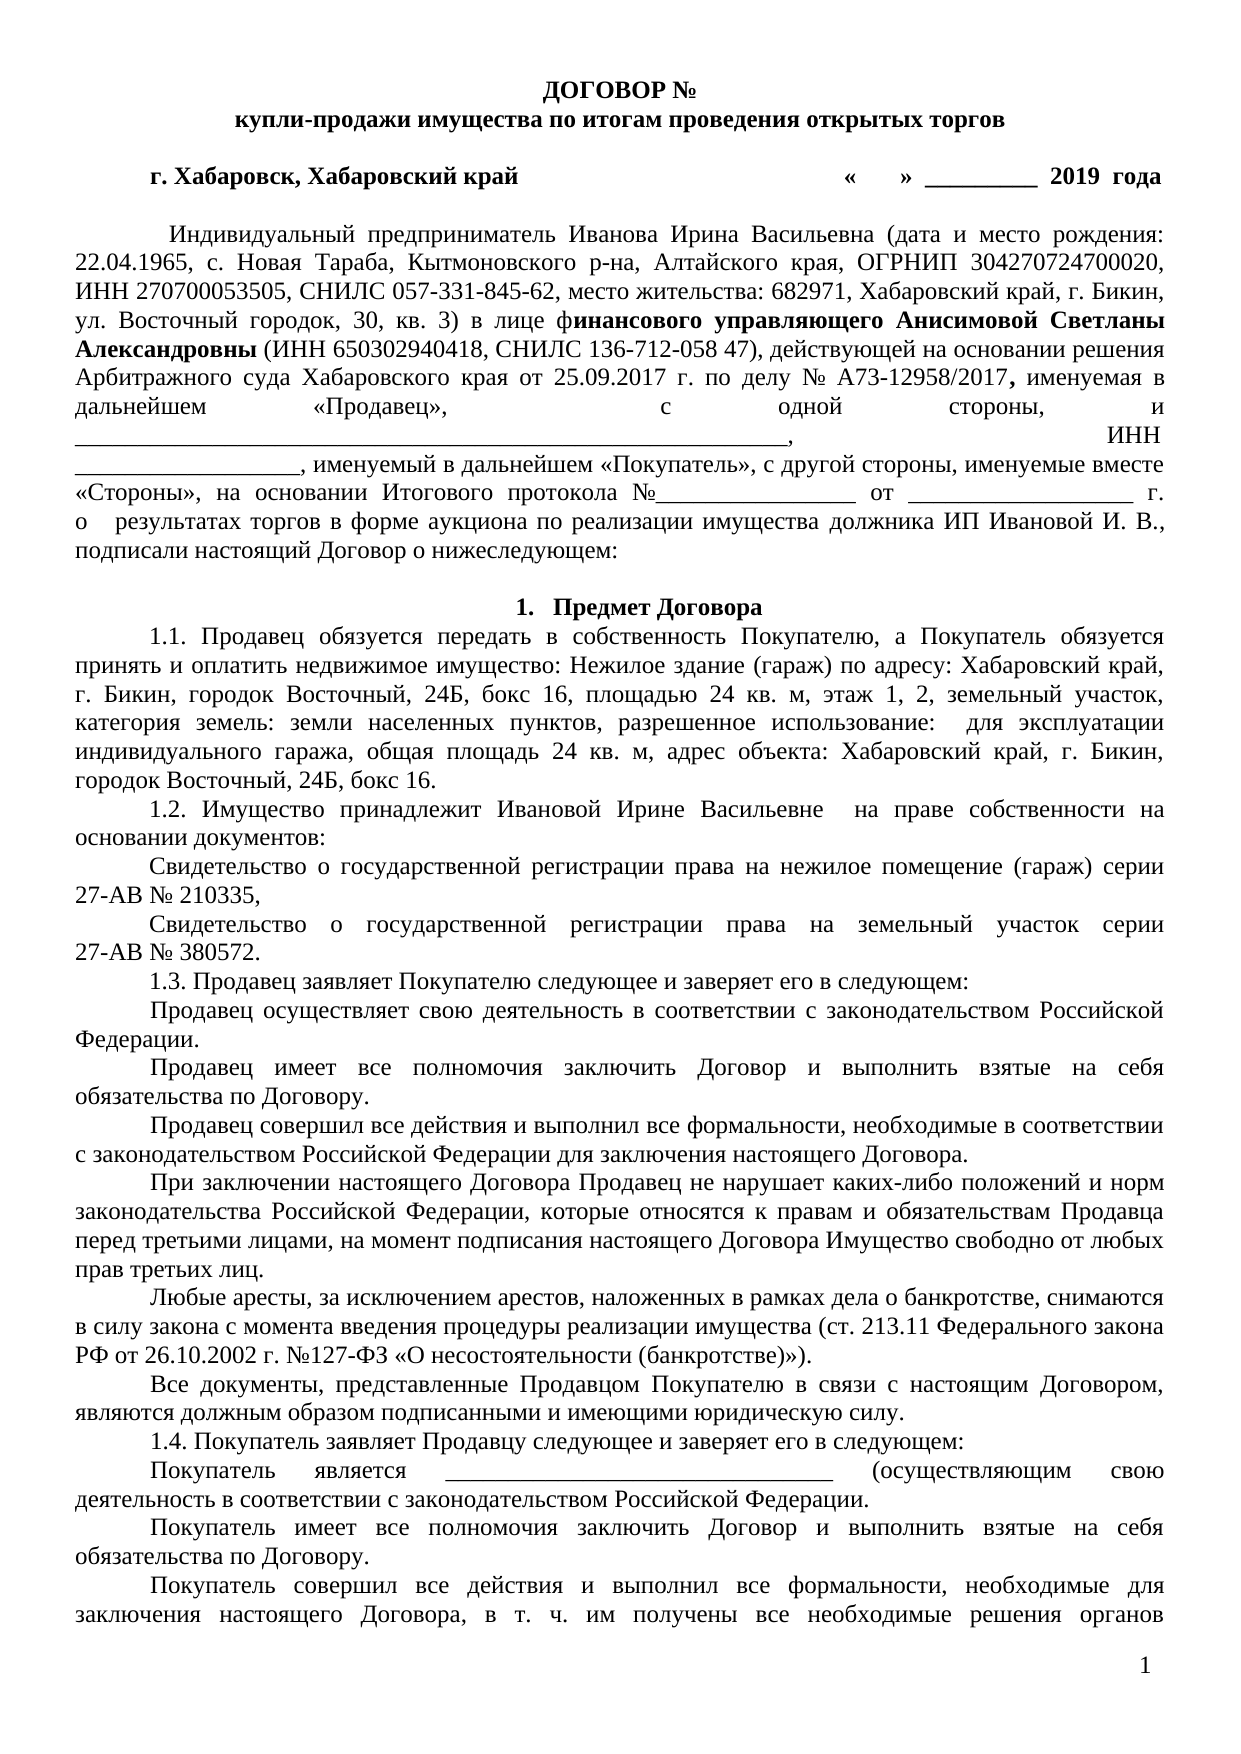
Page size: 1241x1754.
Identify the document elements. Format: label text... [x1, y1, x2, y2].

list Предмет Договора [112, 592, 1165, 621]
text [75, 1570, 1165, 1627]
text Любые аресты, за исключением арестов, наложенных в рамках дела о банкротстве, снимаются в силу закона с момента введения процедуры реализации имущества (ст. 213.11 Федерального закона РФ от 26.10.2002 г. №127-ФЗ «О несостоятельности (банкротстве)»). [75, 1282, 1165, 1369]
text Свидетельство о государственной регистрации права на нежилое помещение (гараж) серии 27-АВ № 210335, [75, 851, 1165, 909]
text Индивидуальный предприниматель Иванова Ирина Васильевна (дата и место рождения: 22.04.1965, с. Новая Тараба, Кытмоновского р-на, Алтайского края, ОГРНИП 304270724700020, ИНН 270700053505, СНИЛС 057-331-845-62, место жительства: 682971, Хабаровский край, г. Бикин, ул. Восточный городок, 30, кв. 3) в лице финансового управляющего Анисимовой Светланы Александровны (ИНН 650302940418, СНИЛС 136-712-058 47), действующей на основании решения Арбитражного суда Хабаровского края от 25.09.2017 г. по делу № А73-12958/2017, именуемая в дальнейшем «Продавец», с одной стороны, и _________________________________________________________, ИНН __________________, именуемый в дальнейшем «Покупатель», с другой стороны, именуемые вместе «Стороны», на основании Итогового протокола №________________ от __________________ г. о результатах торгов в форме аукциона по реализации имущества должника ИП Ивановой И. В., подписали настоящий Договор о нижеследующем: [75, 219, 1165, 564]
text Покупатель имеет все полномочия заключить Договор и выполнить взятые на себя обязательства по Договору. [75, 1512, 1165, 1570]
text Продавец осуществляет свою деятельность в соответствии с законодательством Российской Федерации. [75, 995, 1165, 1052]
text 1.3. Продавец заявляет Покупателю следующее и заверяет его в следующем: [75, 966, 1165, 995]
text Свидетельство о государственной регистрации права на земельный участок серии 27-АВ № 380572. [75, 909, 1165, 966]
text 1.4. Покупатель заявляет Продавцу следующее и заверяет его в следующем: [150, 1426, 1165, 1455]
text Покупатель является _______________________________ (осуществляющим свою деятельность в соответствии с законодательством Российской Федерации. [75, 1455, 1165, 1512]
text ДОГОВОР № [75, 75, 1165, 104]
text г. Хабаровск, Хабаровский край « » _________ 2019 года [75, 161, 1165, 190]
text При заключении настоящего Договора Продавец не нарушает каких-либо положений и норм законодательства Российской Федерации, которые относятся к правам и обязательствам Продавца перед третьими лицами, на момент подписания настоящего Договора Имущество свободно от любых прав третьих лиц. [75, 1167, 1165, 1282]
text Все документы, представленные Продавцом Покупателю в связи с настоящим Договором, являются должным образом подписанными и имеющими юридическую силу. [75, 1369, 1165, 1426]
text Продавец имеет все полномочия заключить Договор и выполнить взятые на себя обязательства по Договору. [75, 1052, 1165, 1110]
text 1.1. Продавец обязуется передать в собственность Покупателю, а Покупатель обязуется принять и оплатить недвижимое имущество: Нежилое здание (гараж) по адресу: Хабаровский край, г. Бикин, городок Восточный, 24Б, бокс 16, площадью 24 кв. м, этаж 1, 2, земельный участок, категория земель: земли населенных пунктов, разрешенное использование: для эксплуатации индивидуального гаража, общая площадь 24 кв. м, адрес объекта: Хабаровский край, г. Бикин, городок Восточный, 24Б, бокс 16. [75, 621, 1165, 794]
text Продавец совершил все действия и выполнил все формальности, необходимые в соответствии с законодательством Российской Федерации для заключения настоящего Договора. [75, 1110, 1165, 1167]
text купли-продажи имущества по итогам проведения открытых торгов [75, 104, 1165, 132]
text 1.2. Имущество принадлежит Ивановой Ирине Васильевне на праве собственности на основании документов: [75, 794, 1165, 851]
